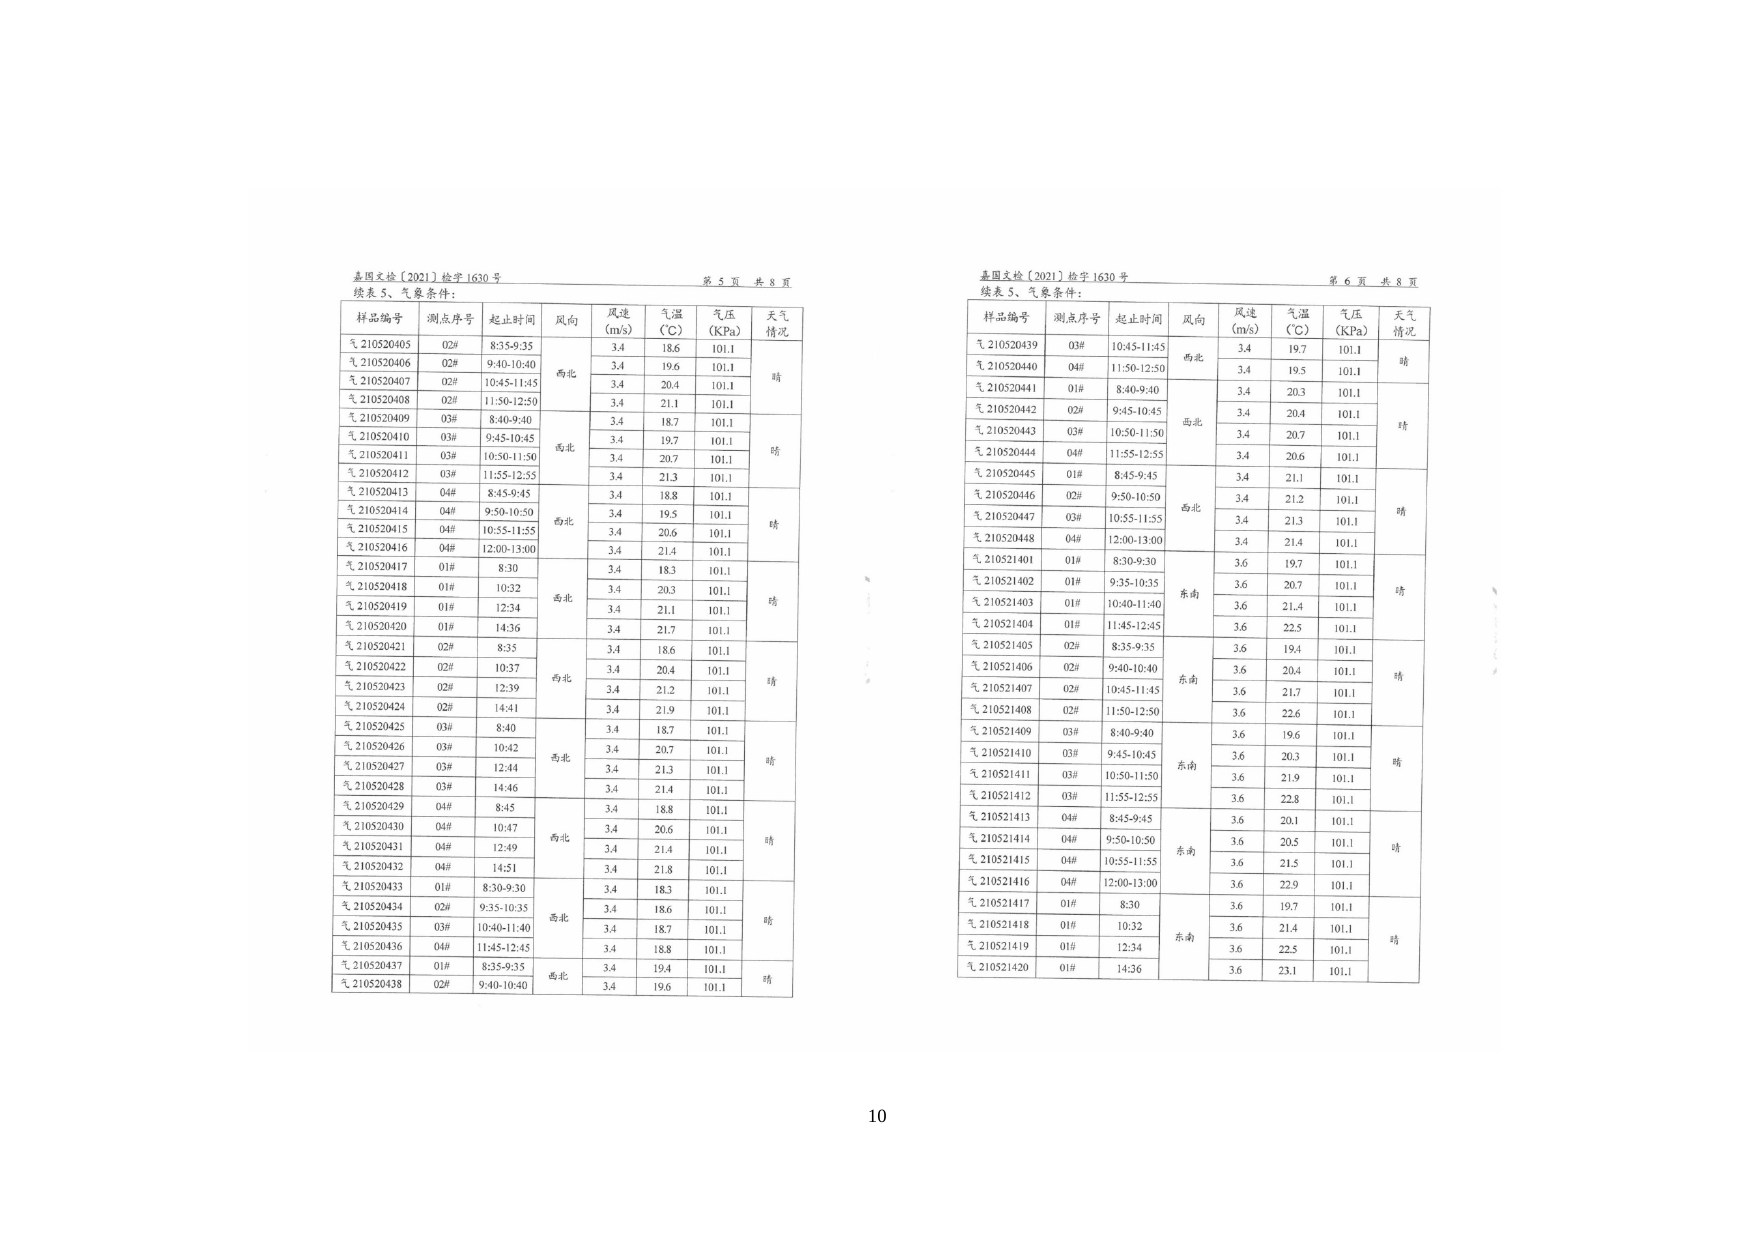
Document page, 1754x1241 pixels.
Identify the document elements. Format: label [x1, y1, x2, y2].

picture [247, 187, 1502, 1053]
